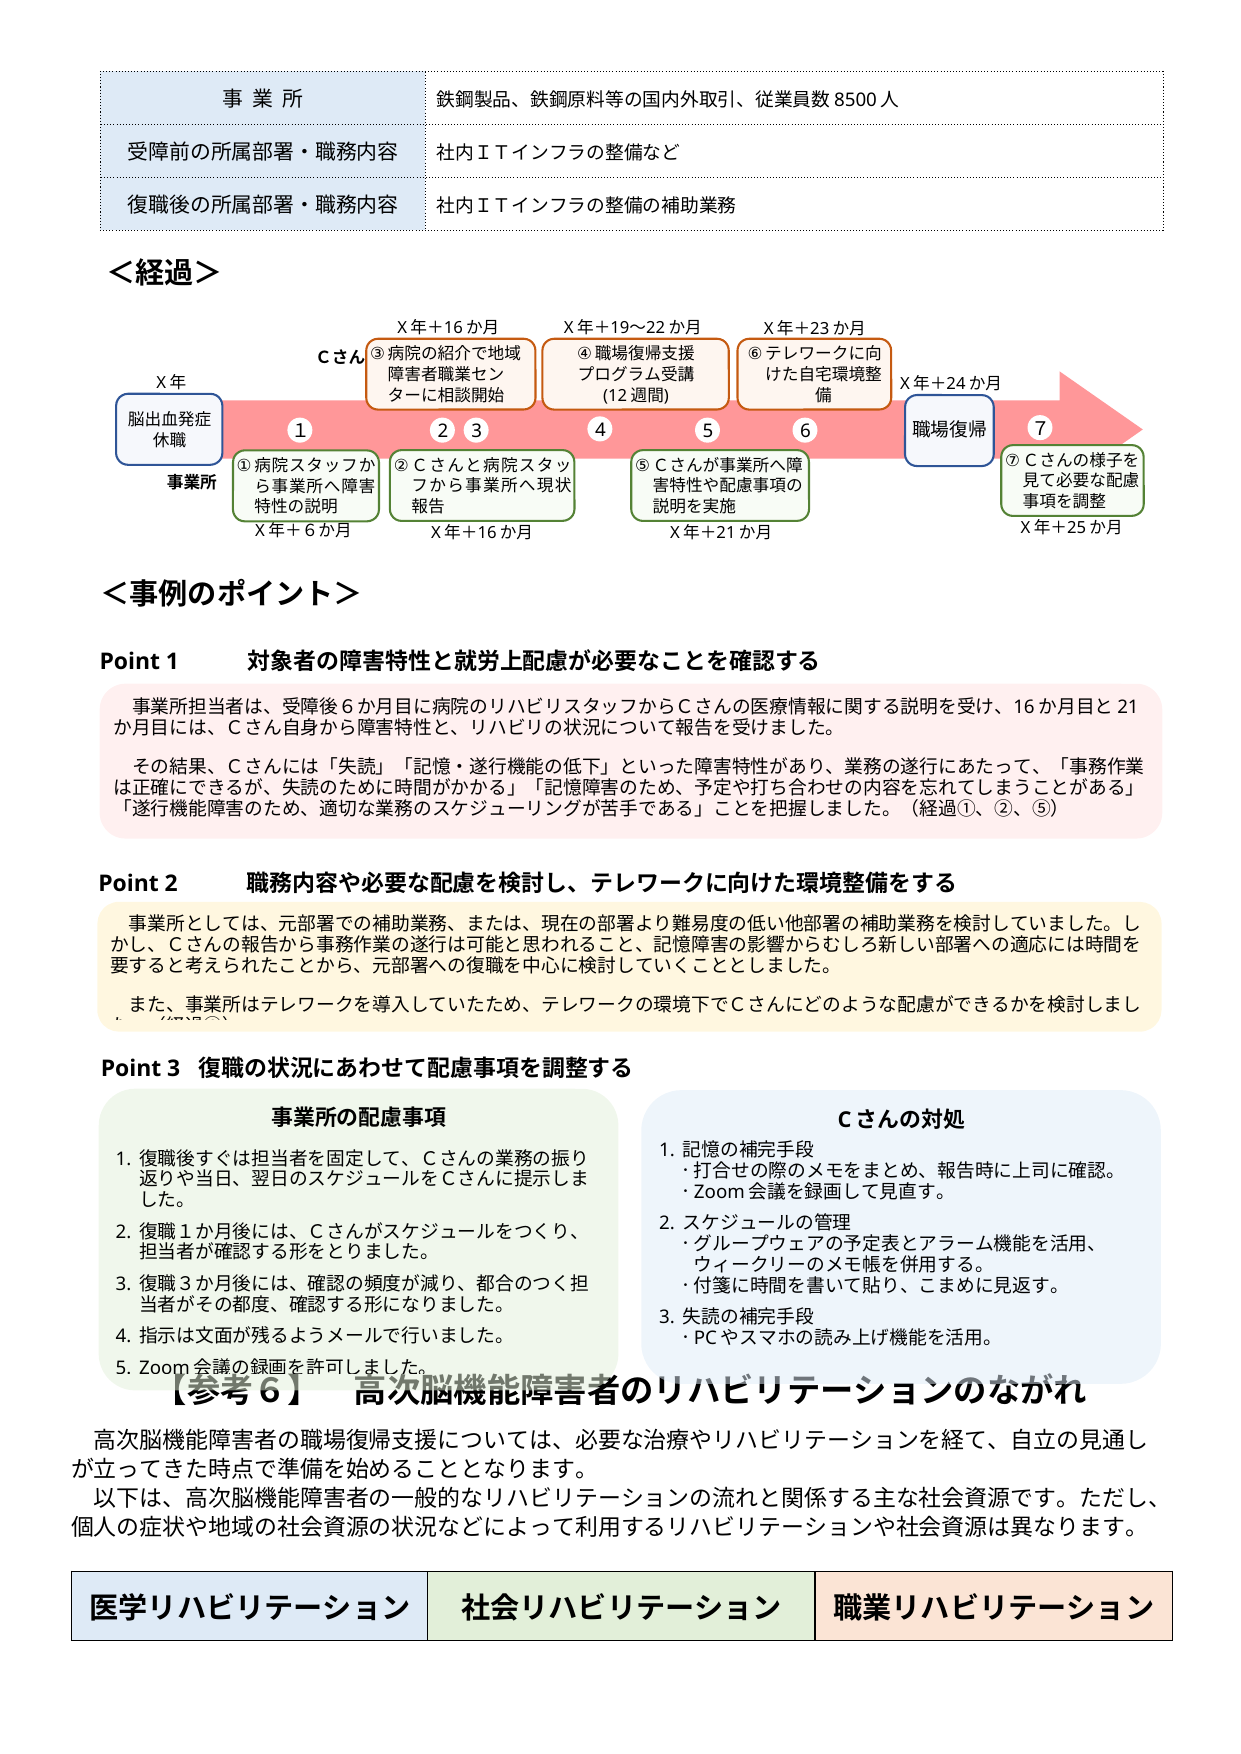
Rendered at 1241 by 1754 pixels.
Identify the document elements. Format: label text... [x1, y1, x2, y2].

table_cell 社内ＩＴインフラの整備の補助業務 [425, 177, 1163, 230]
text 【参考６】 高次脳機能障害者のリハビリテーションのながれ [71, 1369, 1169, 1410]
list ＜経過＞ [106, 260, 1169, 289]
table_header 職業リハビリテーション [816, 1572, 1172, 1640]
text ＜事例のポイント＞ [71, 581, 1169, 610]
table_cell 社内ＩＴインフラの整備など [425, 124, 1163, 177]
table_header 社会リハビリテーション [428, 1572, 814, 1640]
table_cell 受障前の所属部署・職務内容 [100, 124, 425, 177]
text 以下は、高次脳機能障害者の一般的なリハビリテーションの流れと関係する主な社会資源です。ただし、個人の症状や地域の社会資源の状況などによって利用するリハビリテーションや社会資源は異なります。 [71, 1483, 1169, 1541]
table_header 医学リハビリテーション [72, 1572, 427, 1640]
table_cell 復職後の所属部署・職務内容 [100, 177, 425, 230]
table_cell 事業所 [100, 71, 425, 124]
text 高次脳機能障害者の職場復帰支援については、必要な治療やリハビリテーションを経て、自立の見通しが立ってきた時点で準備を始めることとなります。 [71, 1425, 1169, 1483]
table_cell 鉄鋼製品、鉄鋼原料等の国内外取引、従業員数8500人 [425, 71, 1163, 124]
